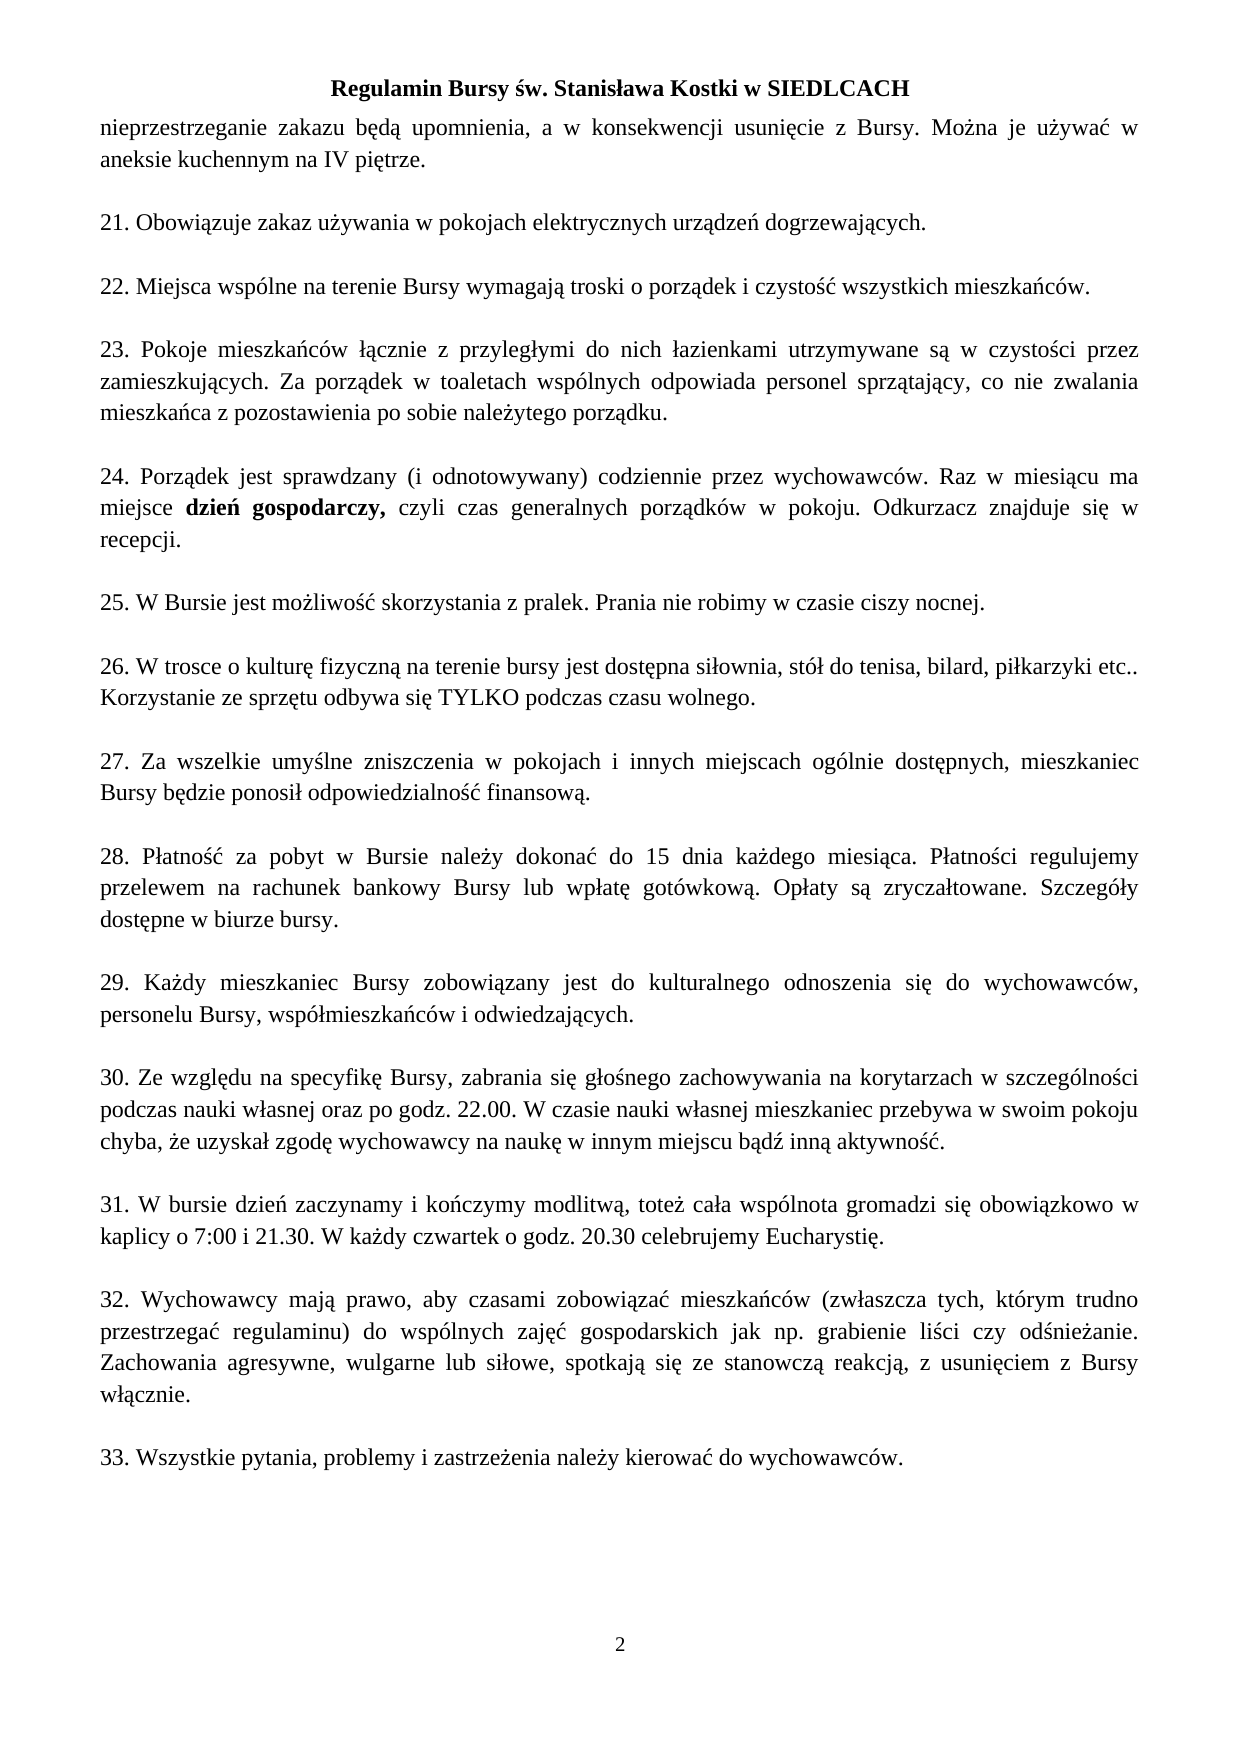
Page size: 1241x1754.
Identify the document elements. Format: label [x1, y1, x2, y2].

table_header [95, 113, 1146, 1507]
